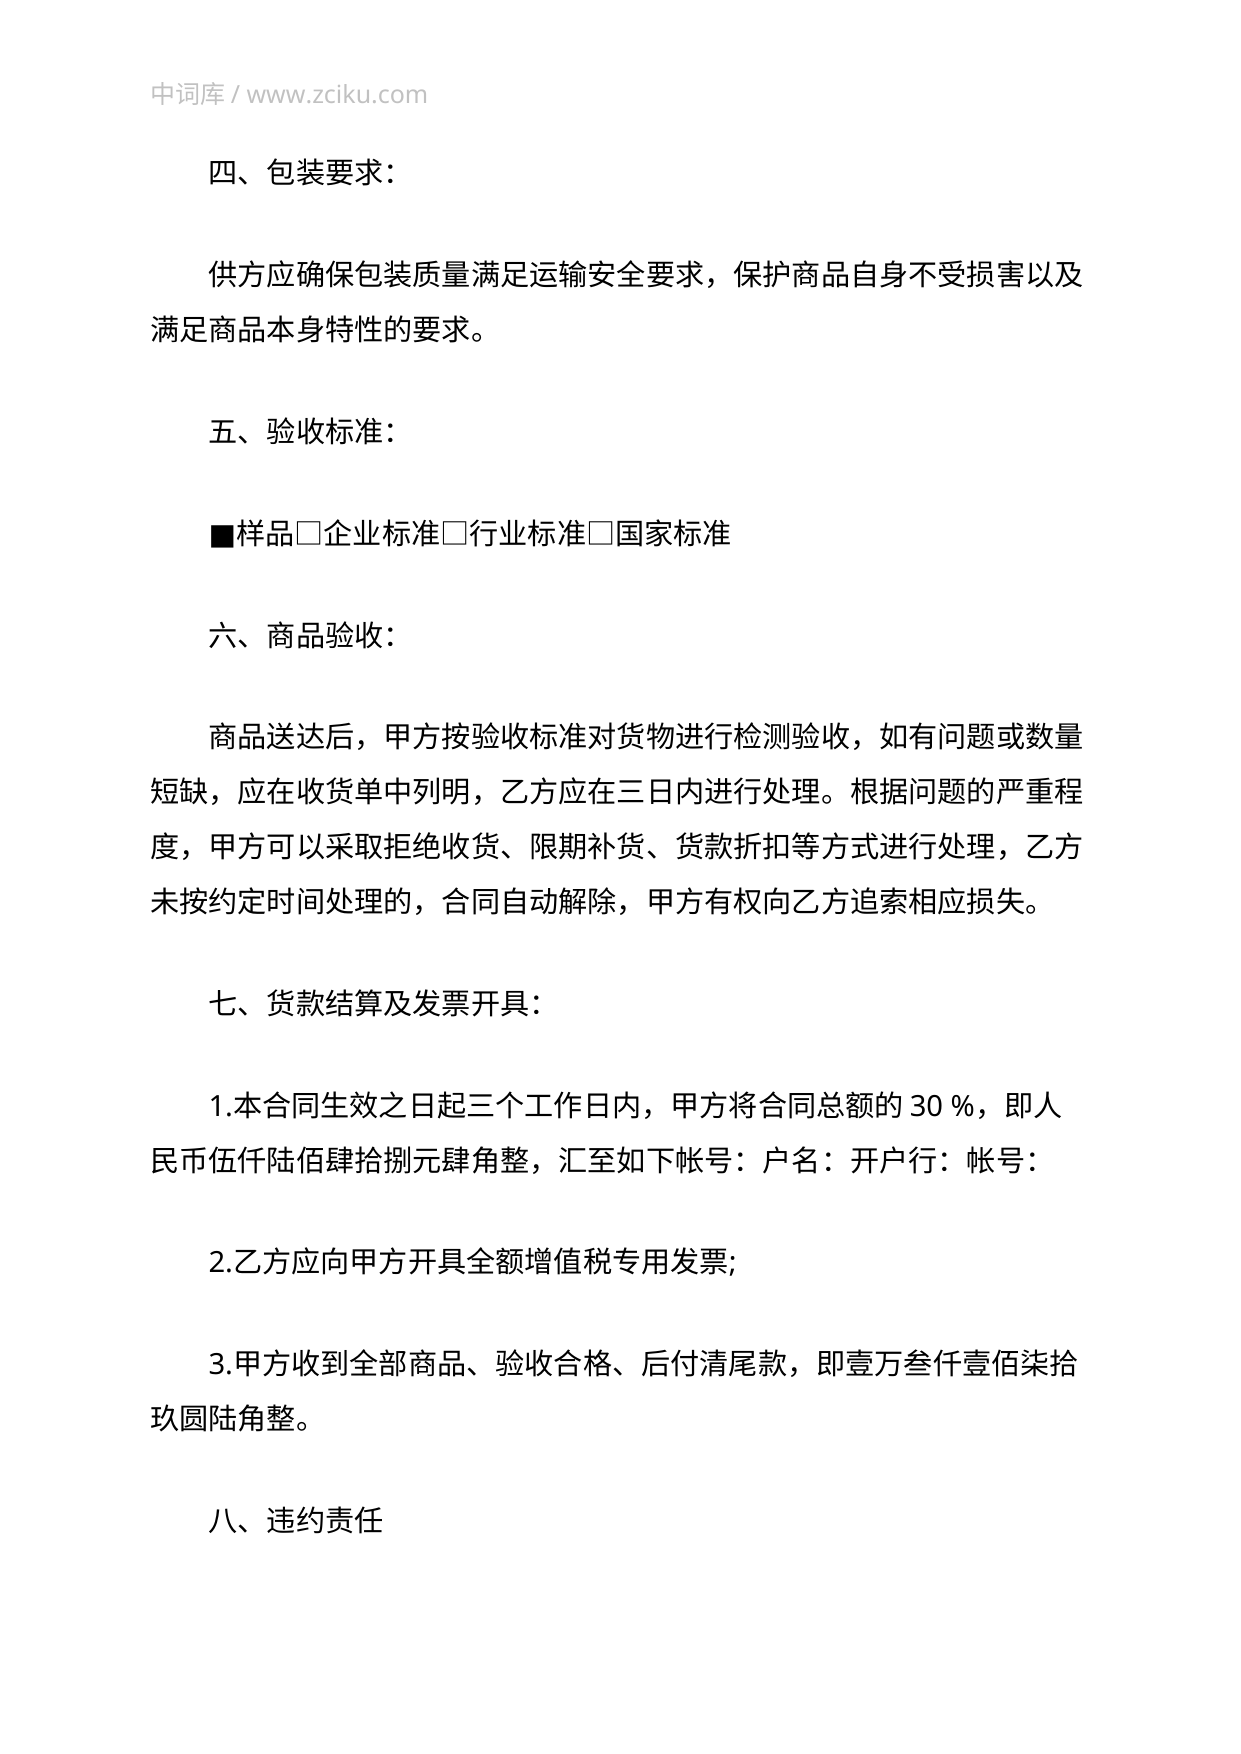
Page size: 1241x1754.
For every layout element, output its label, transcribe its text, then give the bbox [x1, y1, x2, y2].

text 2.乙方应向甲方开具全额增值税专用发票; [150, 1239, 1090, 1281]
text 八、违约责任 [150, 1498, 1090, 1540]
text ■样品□企业标准□行业标准□国家标准 [150, 510, 1090, 553]
text 五、验收标准： [150, 408, 1090, 451]
text 商品送达后，甲方按验收标准对货物进行检测验收，如有问题或数量短缺，应在收货单中列明，乙方应在三日内进行处理。根据问题的严重程度，甲方可以采取拒绝收货、限期补货、货款折扣等方式进行处理，乙方未按约定时间处理的，合同自动解除，甲方有权向乙方追索相应损失。 [150, 714, 1090, 921]
text 七、货款结算及发票开具： [150, 980, 1090, 1023]
text 3.甲方收到全部商品、验收合格、后付清尾款，即壹万叁仟壹佰柒拾玖圆陆角整。 [150, 1341, 1090, 1438]
text 供方应确保包装质量满足运输安全要求，保护商品自身不受损害以及满足商品本身特性的要求。 [150, 252, 1090, 349]
text 六、商品验收： [150, 612, 1090, 654]
text 1.本合同生效之日起三个工作日内，甲方将合同总额的30 %，即人民币伍仟陆佰肆拾捌元肆角整，汇至如下帐号：户名：开户行：帐号： [150, 1082, 1090, 1179]
text 四、包装要求： [150, 150, 1090, 192]
